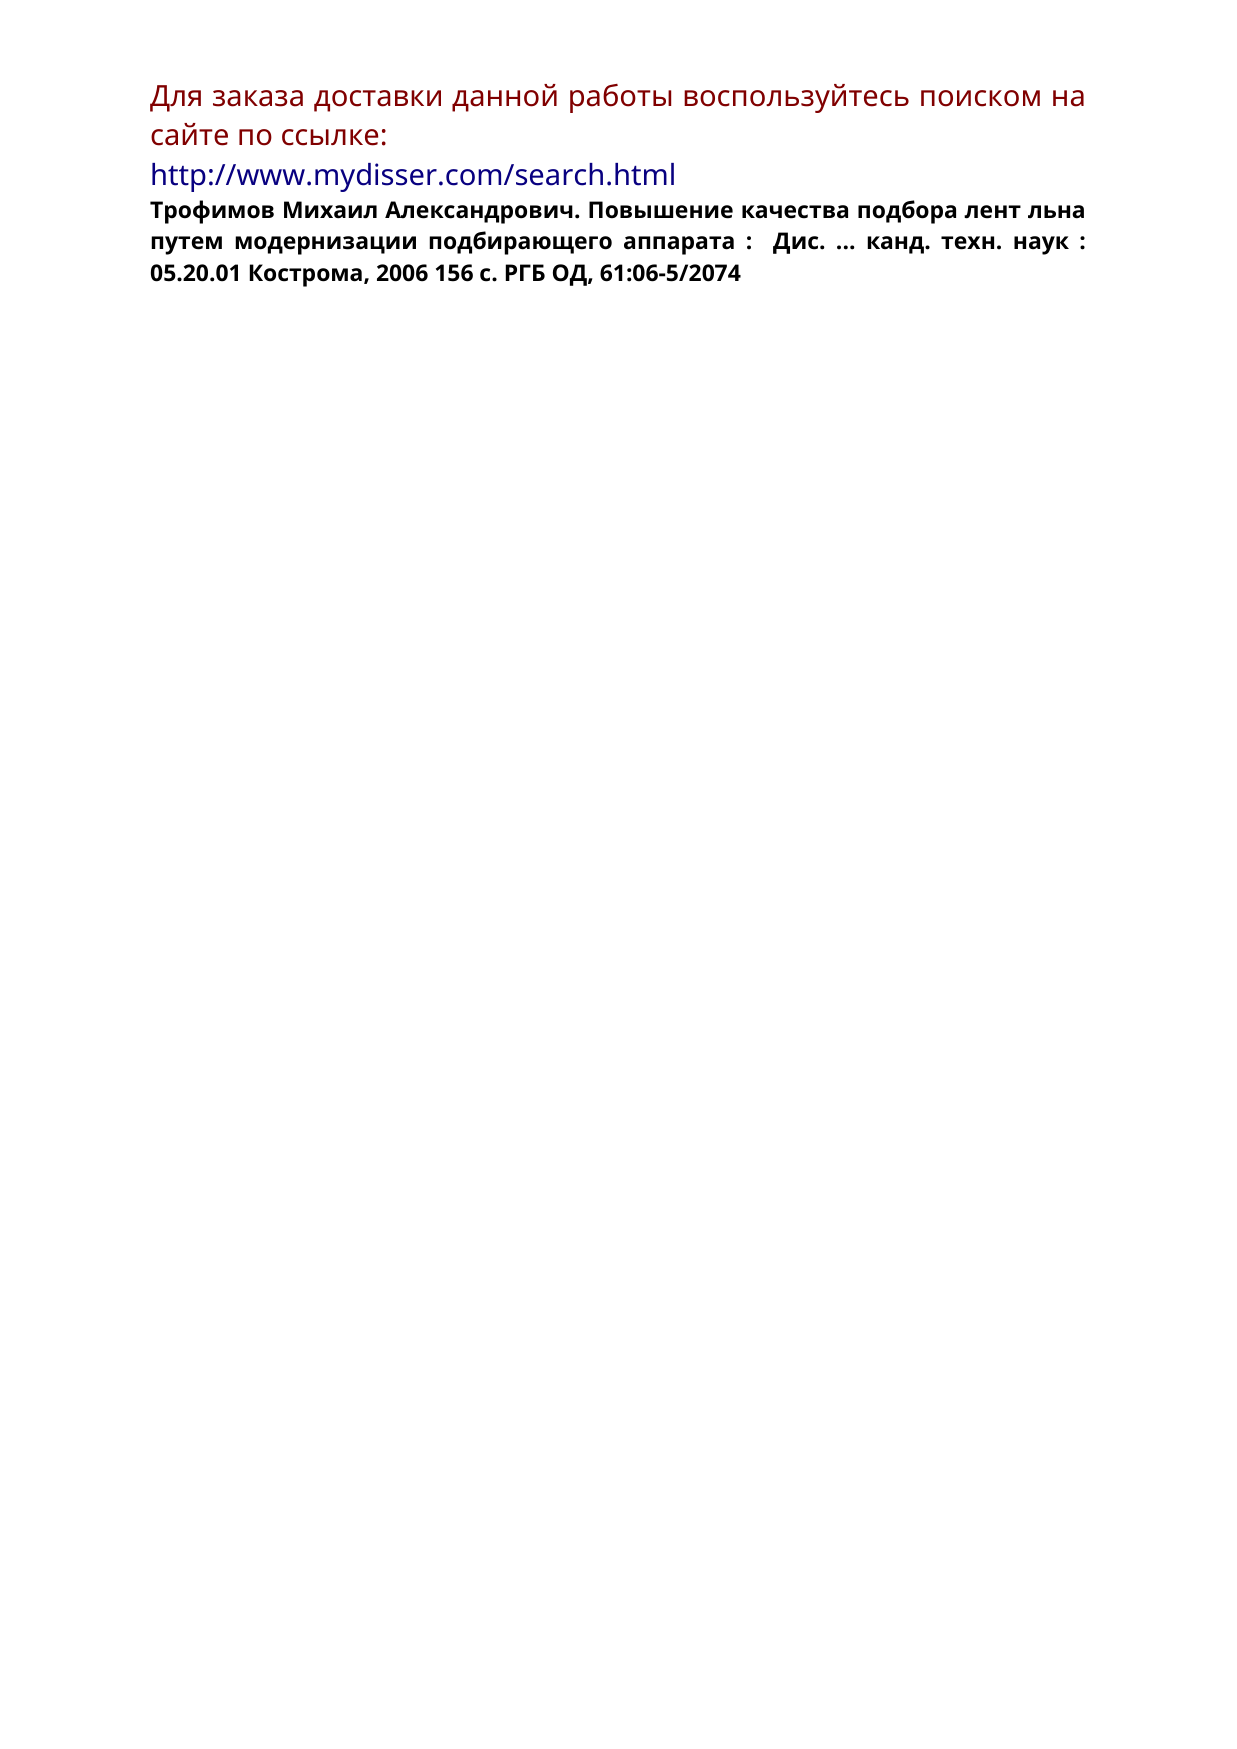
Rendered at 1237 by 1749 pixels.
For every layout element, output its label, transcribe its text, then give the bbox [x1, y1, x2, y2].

text Трофимов Михаил Александрович. Повышение качества подбора лент льна путем модернизации подбирающего аппарата : Дис. ... канд. техн. наук : 05.20.01 Кострома, 2006 156 с. РГБ ОД, 61:06-5/2074 [150, 194, 1086, 288]
